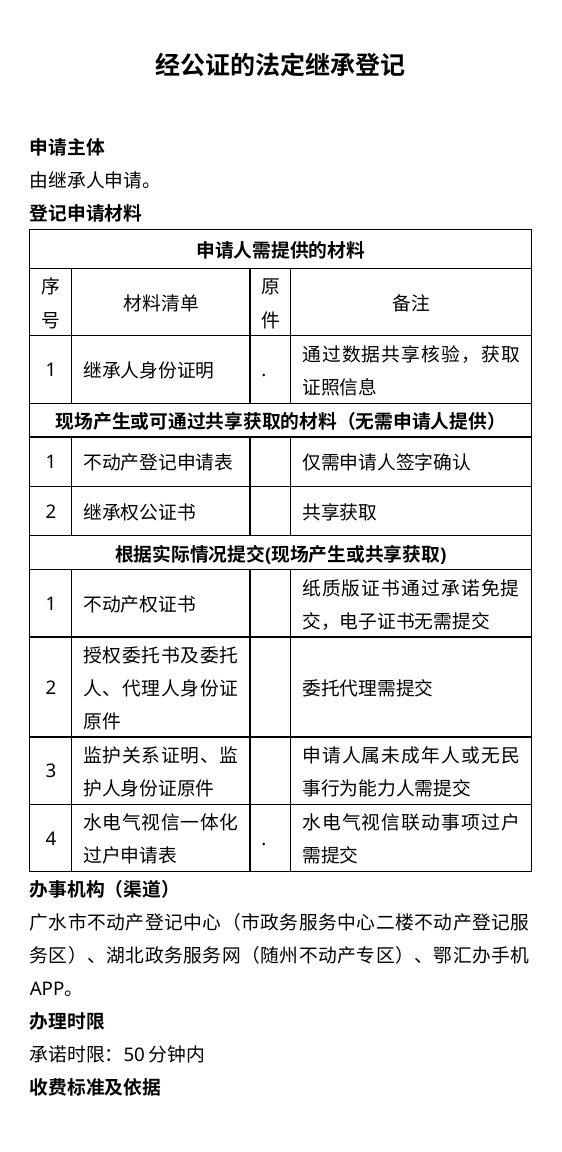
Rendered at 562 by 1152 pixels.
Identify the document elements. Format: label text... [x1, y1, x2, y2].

table_cell 1 [30, 570, 71, 636]
table_cell 纸质版证书通过承诺免提交，电子证书无需提交 [291, 570, 531, 636]
table_cell [251, 638, 290, 736]
table_cell 序号 [30, 269, 71, 335]
table_cell [251, 487, 290, 535]
table_cell 4 [30, 805, 71, 871]
table_cell 继承人身份证明 [72, 336, 249, 402]
text 由继承人申请。 [29, 163, 532, 196]
table_cell 共享获取 [291, 487, 531, 535]
text 收费标准及依据 [29, 1070, 532, 1103]
text 承诺时限：50分钟内 [29, 1037, 532, 1070]
table_cell 水电气视信一体化过户申请表 [72, 805, 249, 871]
table_cell 通过数据共享核验，获取证照信息 [291, 336, 531, 402]
table_cell 不动产登记申请表 [72, 438, 249, 486]
table_cell 1 [30, 336, 71, 402]
table_cell 材料清单 [72, 269, 249, 335]
table_cell 现场产生或可通过共享获取的材料（无需申请人提供） [30, 404, 531, 436]
table_cell 备注 [291, 269, 531, 335]
table_cell . [251, 336, 290, 402]
table_cell 授权委托书及委托人、代理人身份证原件 [72, 638, 249, 736]
table_cell 原件 [251, 269, 290, 335]
table_cell [251, 738, 290, 803]
text 经公证的法定继承登记 [29, 31, 532, 97]
table_cell . [251, 805, 290, 871]
table_cell 2 [30, 487, 71, 535]
table_cell [251, 438, 290, 486]
text 办理时限 [29, 1004, 532, 1037]
table_cell 水电气视信联动事项过户需提交 [291, 805, 531, 871]
table_header 申请人需提供的材料 [30, 230, 531, 268]
table_cell 根据实际情况提交(现场产生或共享获取) [30, 536, 531, 569]
table_cell [251, 570, 290, 636]
text 申请主体 [29, 130, 532, 163]
table_cell 3 [30, 738, 71, 803]
table_cell 1 [30, 438, 71, 486]
text 广水市不动产登记中心（市政务服务中心二楼不动产登记服务区）、湖北政务服务网（随州不动产专区）、鄂汇办手机APP。 [29, 905, 532, 1004]
table_cell 仅需申请人签字确认 [291, 438, 531, 486]
table_cell 继承权公证书 [72, 487, 249, 535]
table_cell 不动产权证书 [72, 570, 249, 636]
table_cell 委托代理需提交 [291, 638, 531, 736]
text 办事机构（渠道） [29, 872, 532, 905]
text 登记申请材料 [29, 196, 532, 229]
table_cell 监护关系证明、监护人身份证原件 [72, 738, 249, 803]
table_cell 2 [30, 638, 71, 736]
table_cell 申请人属未成年人或无民事行为能力人需提交 [291, 738, 531, 803]
